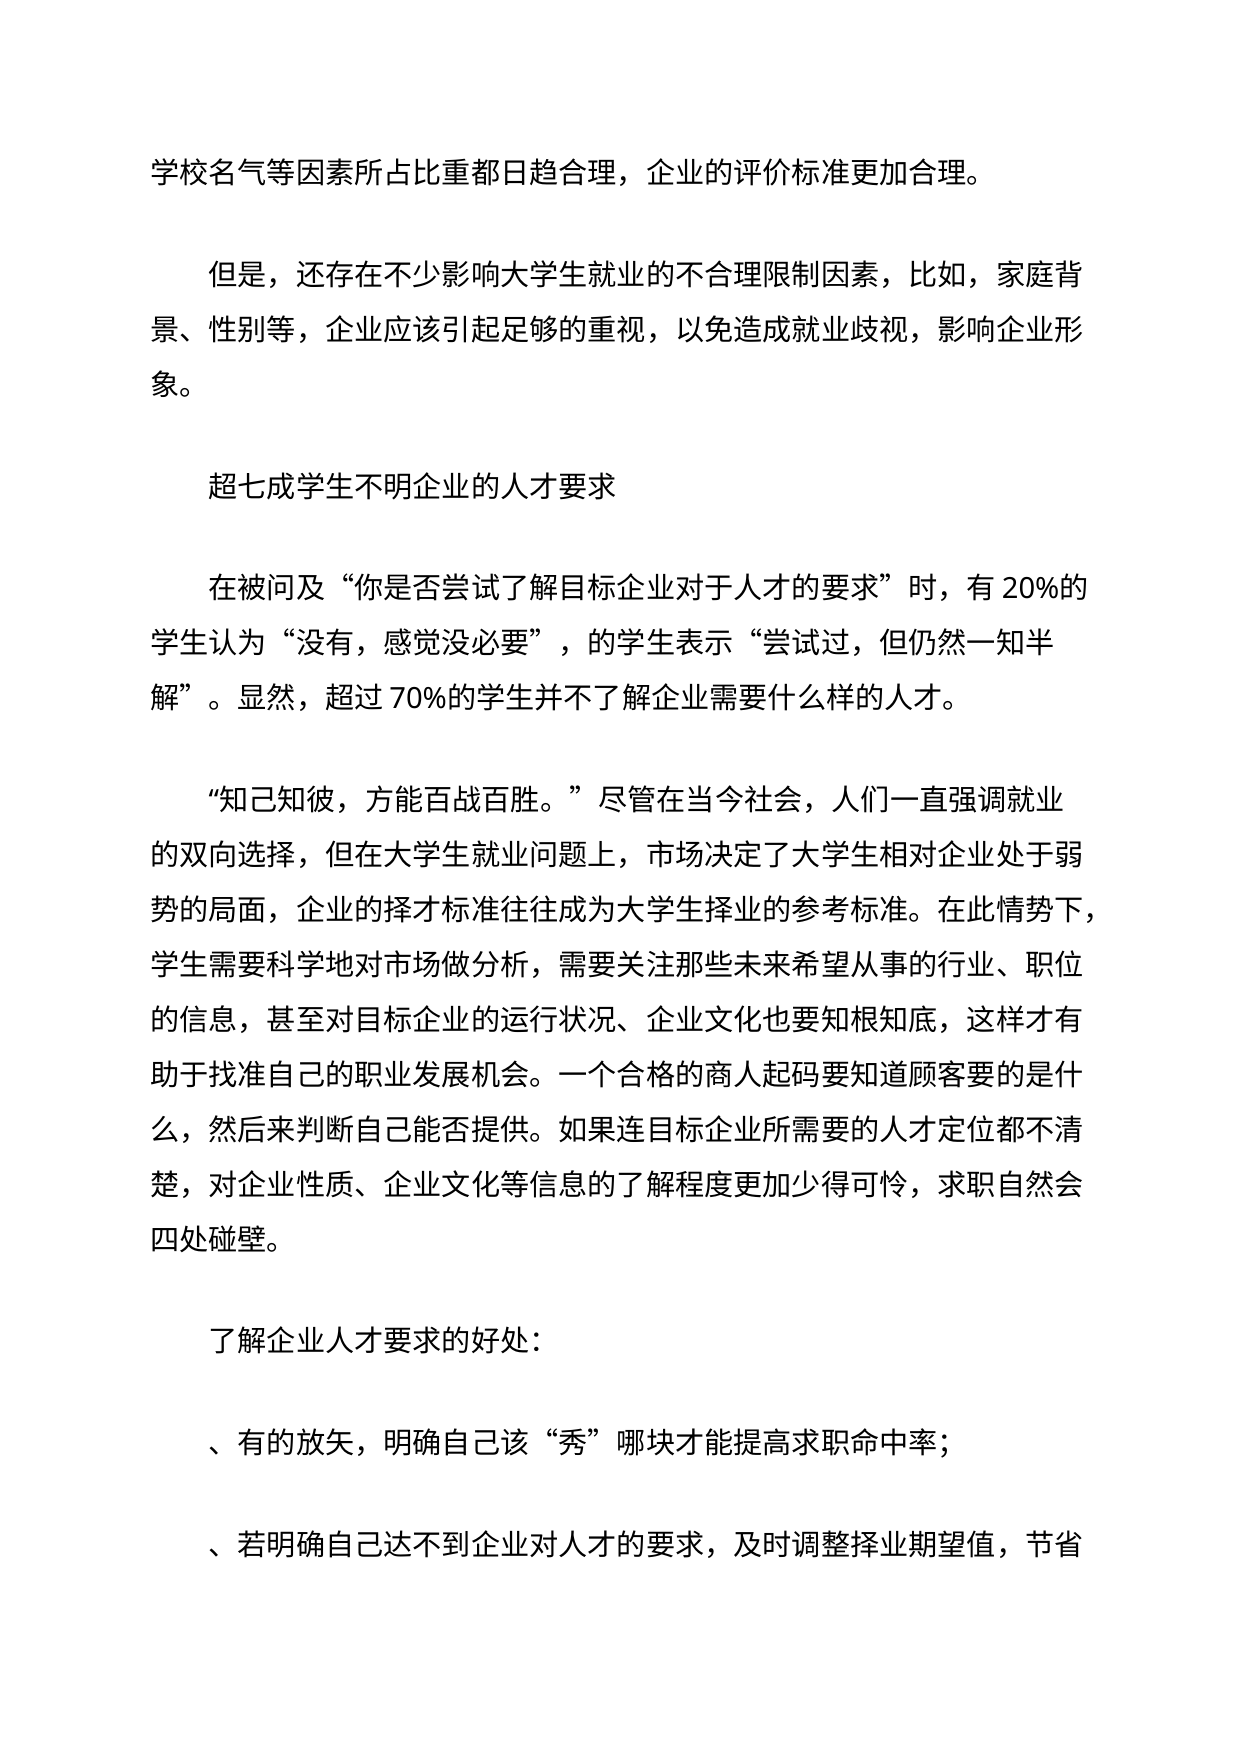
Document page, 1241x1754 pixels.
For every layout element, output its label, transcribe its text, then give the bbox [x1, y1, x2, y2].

text “知己知彼，方能百战百胜。”尽管在当今社会，人们一直强调就业的双向选择，但在大学生就业问题上，市场决定了大学生相对企业处于弱势的局面，企业的择才标准往往成为大学生择业的参考标准。在此情势下，学生需要科学地对市场做分析，需要关注那些未来希望从事的行业、职位的信息，甚至对目标企业的运行状况、企业文化也要知根知底，这样才有助于找准自己的职业发展机会。一个合格的商人起码要知道顾客要的是什么，然后来判断自己能否提供。如果连目标企业所需要的人才定位都不清楚，对企业性质、企业文化等信息的了解程度更加少得可怜，求职自然会四处碰壁。 [150, 777, 1090, 1258]
text 在被问及“你是否尝试了解目标企业对于人才的要求”时，有20%的学生认为“没有，感觉没必要”，的学生表示“尝试过，但仍然一知半解”。显然，超过70%的学生并不了解企业需要什么样的人才。 [150, 565, 1090, 717]
text 、有的放矢，明确自己该“秀”哪块才能提高求职命中率； [150, 1420, 1090, 1462]
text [150, 150, 1090, 192]
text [150, 1522, 1090, 1564]
text 了解企业人才要求的好处： [150, 1318, 1090, 1360]
text 但是，还存在不少影响大学生就业的不合理限制因素，比如，家庭背景、性别等，企业应该引起足够的重视，以免造成就业歧视，影响企业形象。 [150, 252, 1090, 404]
text 超七成学生不明企业的人才要求 [150, 463, 1090, 506]
